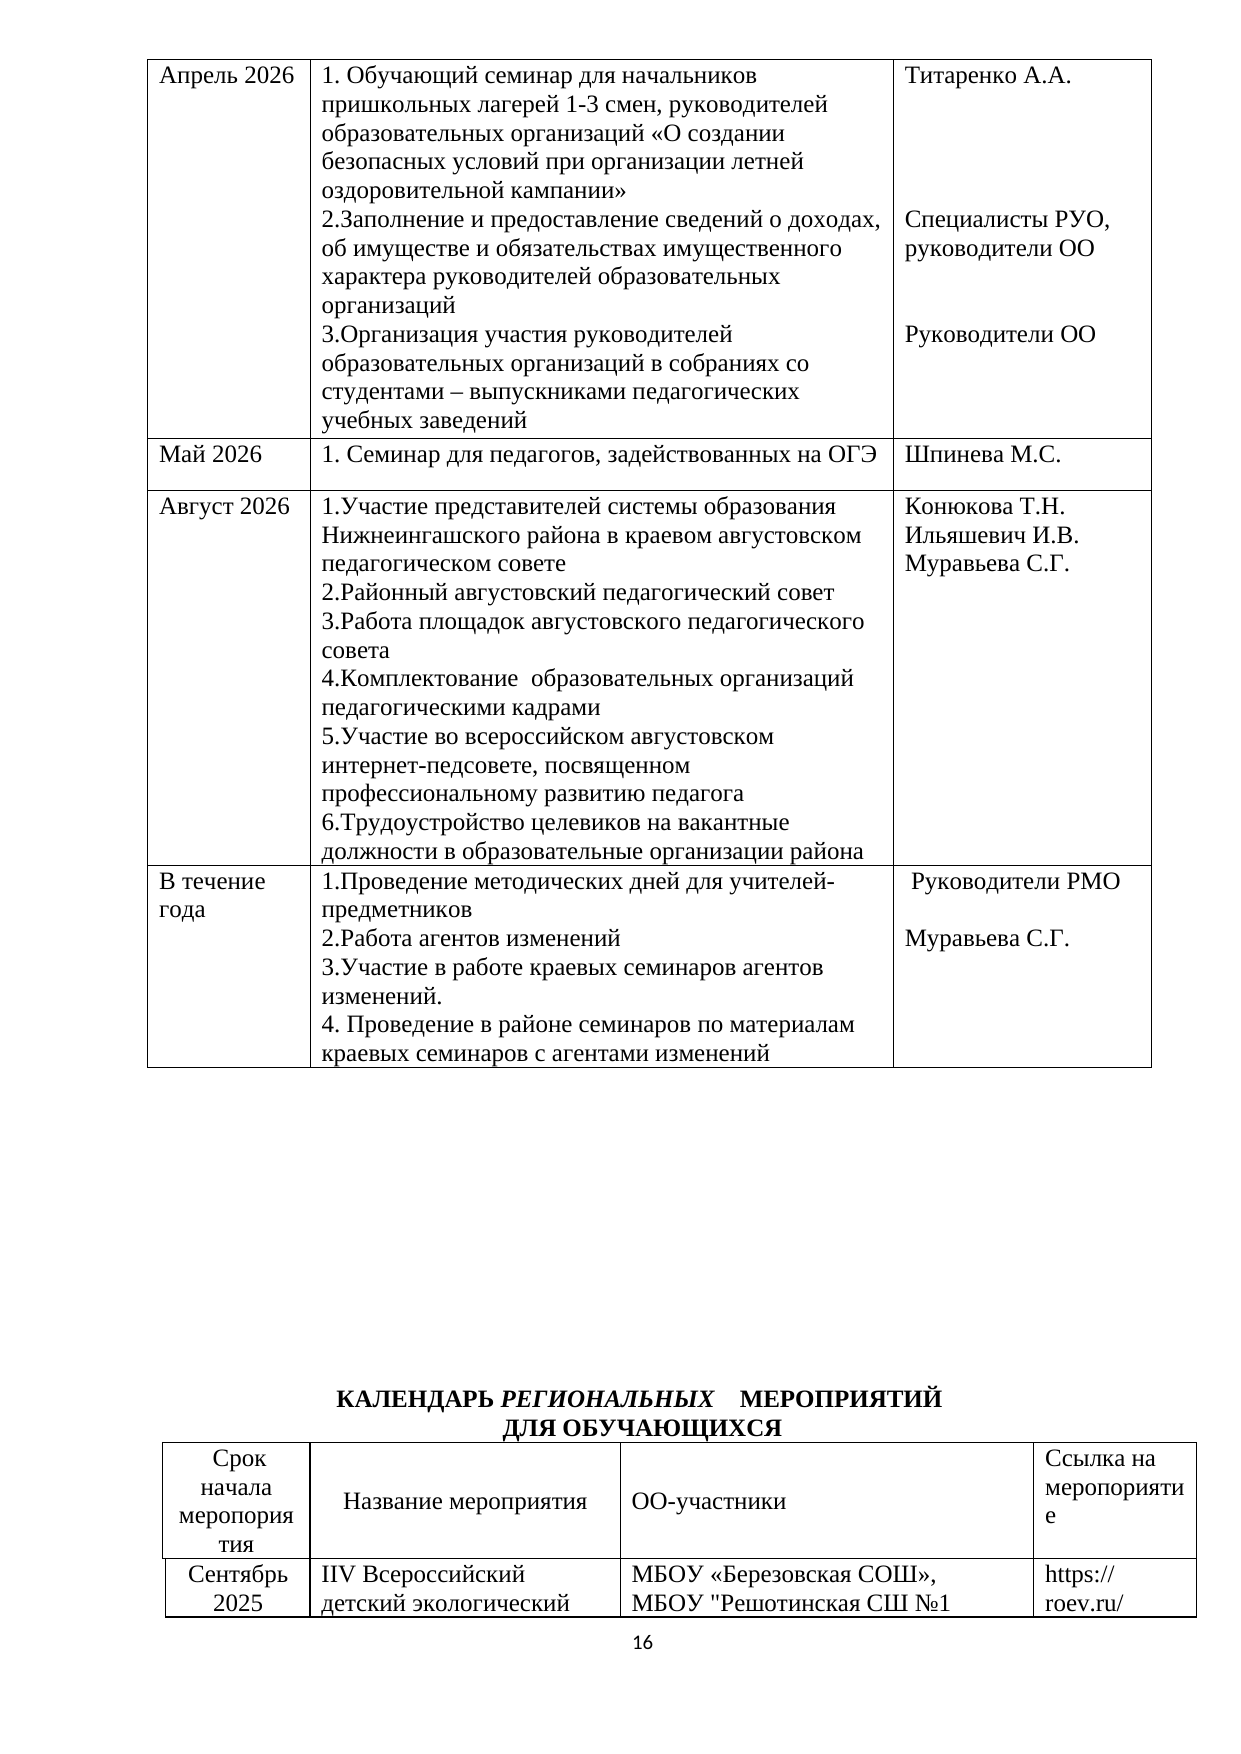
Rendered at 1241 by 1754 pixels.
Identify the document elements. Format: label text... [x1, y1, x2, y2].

table_header Название мероприятия [311, 1443, 620, 1558]
table_header Ссылка на меропориятие [1034, 1443, 1196, 1558]
table_cell Август 2026 [148, 491, 310, 865]
table_cell 1.Проведение методических дней для учителей-предметников 2.Работа агентов изменений 3.Участие в работе краевых семинаров агентов изменений. 4. Проведение в районе семинаров по материалам краевых семинаров с агентами изменений [311, 866, 893, 1067]
table_cell Конюкова Т.Н. Ильяшевич И.В. Муравьева С.Г. [894, 491, 1151, 865]
table_cell Титаренко А.А. Специалисты РУО, руководители ОО Руководители ОО [894, 60, 1151, 438]
table_cell 1. Семинар для педагогов, задействованных на ОГЭ [311, 439, 893, 490]
table_cell Апрель 2026 [148, 60, 310, 438]
table_cell В течение года [148, 866, 310, 1067]
table_cell Май 2026 [148, 439, 310, 490]
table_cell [621, 1559, 1033, 1616]
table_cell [311, 1559, 620, 1616]
table_cell 1.Участие представителей системы образования Нижнеингашского района в краевом августовском педагогическом совете 2.Районный августовский педагогический совет 3.Работа площадок августовского педагогического совета 4.Комплектование образовательных организаций педагогическими кадрами 5.Участие во всероссийском августовском интернет-педсовете, посвященном профессиональному развитию педагога 6.Трудоустройство целевиков на вакантные должности в образовательные организации района [311, 491, 893, 865]
table_header ОО-участники [621, 1443, 1033, 1558]
text КАЛЕНДАРЬ РЕГИОНАЛЬНЫХ МЕРОПРИЯТИЙ ДЛЯ ОБУЧАЮЩИХСЯ [177, 1384, 1107, 1442]
table_cell Сентябрь 2025 [166, 1559, 309, 1616]
table_header Срок начала меропориятия [163, 1443, 309, 1558]
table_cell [1034, 1559, 1196, 1616]
table_cell Шпинева М.С. [894, 439, 1151, 490]
table_cell 1. Обучающий семинар для начальников пришкольных лагерей 1-3 смен, руководителей образовательных организаций «О создании безопасных условий при организации летней оздоровительной кампании» 2.Заполнение и предоставление сведений о доходах, об имуществе и обязательствах имущественного характера руководителей образовательных организаций 3.Организация участия руководителей образовательных организаций в собраниях со студентами – выпускниками педагогических учебных заведений [311, 60, 893, 438]
table_cell Руководители РМО Муравьева С.Г. [894, 866, 1151, 1067]
